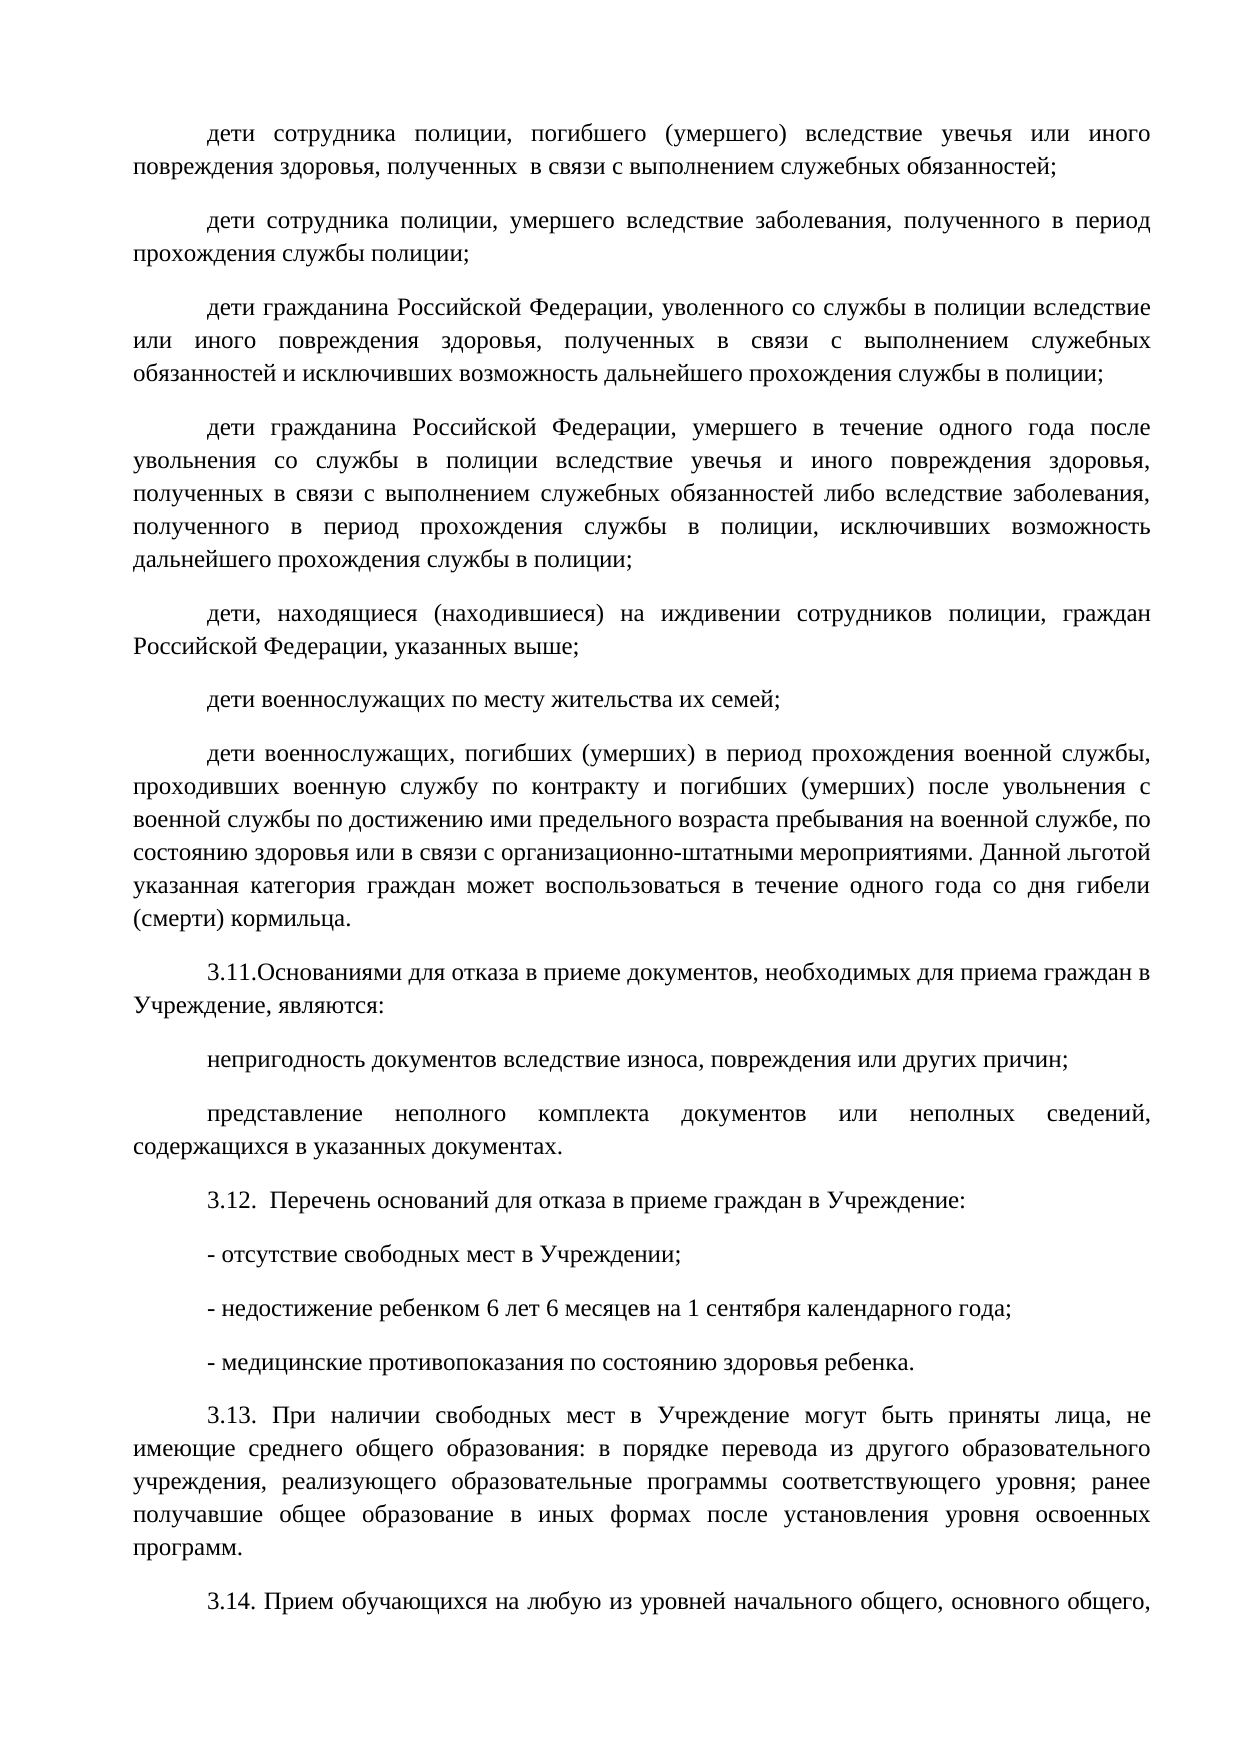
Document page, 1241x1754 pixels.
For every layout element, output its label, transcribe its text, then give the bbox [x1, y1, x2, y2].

text 3.11.Основаниями для отказа в приеме документов, необходимых для приема граждан в Учреждение, являются: [133, 957, 1152, 1019]
text 3.13. При наличии свободных мест в Учреждение могут быть приняты лица, не имеющие среднего общего образования: в порядке перевода из другого образовательного учреждения, реализующего образовательные программы соответствующего уровня; ранее получавшие общее образование в иных формах после установления уровня освоенных программ. [133, 1400, 1152, 1561]
text дети военнослужащих по месту жительства их семей; [133, 684, 1152, 713]
text представление неполного комплекта документов или неполных сведений, содержащихся в указанных документах. [133, 1098, 1152, 1160]
text дети сотрудника полиции, умершего вследствие заболевания, полученного в период прохождения службы полиции; [133, 205, 1152, 267]
text - недостижение ребенком 6 лет 6 месяцев на 1 сентября календарного года; [133, 1293, 1152, 1321]
text 3.12. Перечень оснований для отказа в приеме граждан в Учреждение: [133, 1185, 1152, 1214]
text - отсутствие свободных мест в Учреждении; [133, 1239, 1152, 1268]
text дети военнослужащих, погибших (умерших) в период прохождения военной службы, проходивших военную службу по контракту и погибших (умерших) после увольнения с военной службы по достижению ими предельного возраста пребывания на военной службе, по состоянию здоровья или в связи с организационно-штатными мероприятиями. Данной льготой указанная категория граждан может воспользоваться в течение одного года со дня гибели (смерти) кормильца. [133, 738, 1152, 932]
text дети, находящиеся (находившиеся) на иждивении сотрудников полиции, граждан Российской Федерации, указанных выше; [133, 598, 1152, 659]
text дети сотрудника полиции, погибшего (умершего) вследствие увечья или иного повреждения здоровья, полученных в связи с выполнением служебных обязанностей; [133, 118, 1152, 180]
text - медицинские противопоказания по состоянию здоровья ребенка. [133, 1347, 1152, 1375]
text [133, 1586, 1152, 1615]
text дети гражданина Российской Федерации, уволенного со службы в полиции вследствие или иного повреждения здоровья, полученных в связи с выполнением служебных обязанностей и исключивших возможность дальнейшего прохождения службы в полиции; [133, 292, 1152, 387]
text дети гражданина Российской Федерации, умершего в течение одного года после увольнения со службы в полиции вследствие увечья и иного повреждения здоровья, полученных в связи с выполнением служебных обязанностей либо вследствие заболевания, полученного в период прохождения службы в полиции, исключивших возможность дальнейшего прохождения службы в полиции; [133, 412, 1152, 573]
text непригодность документов вследствие износа, повреждения или других причин; [133, 1044, 1152, 1073]
